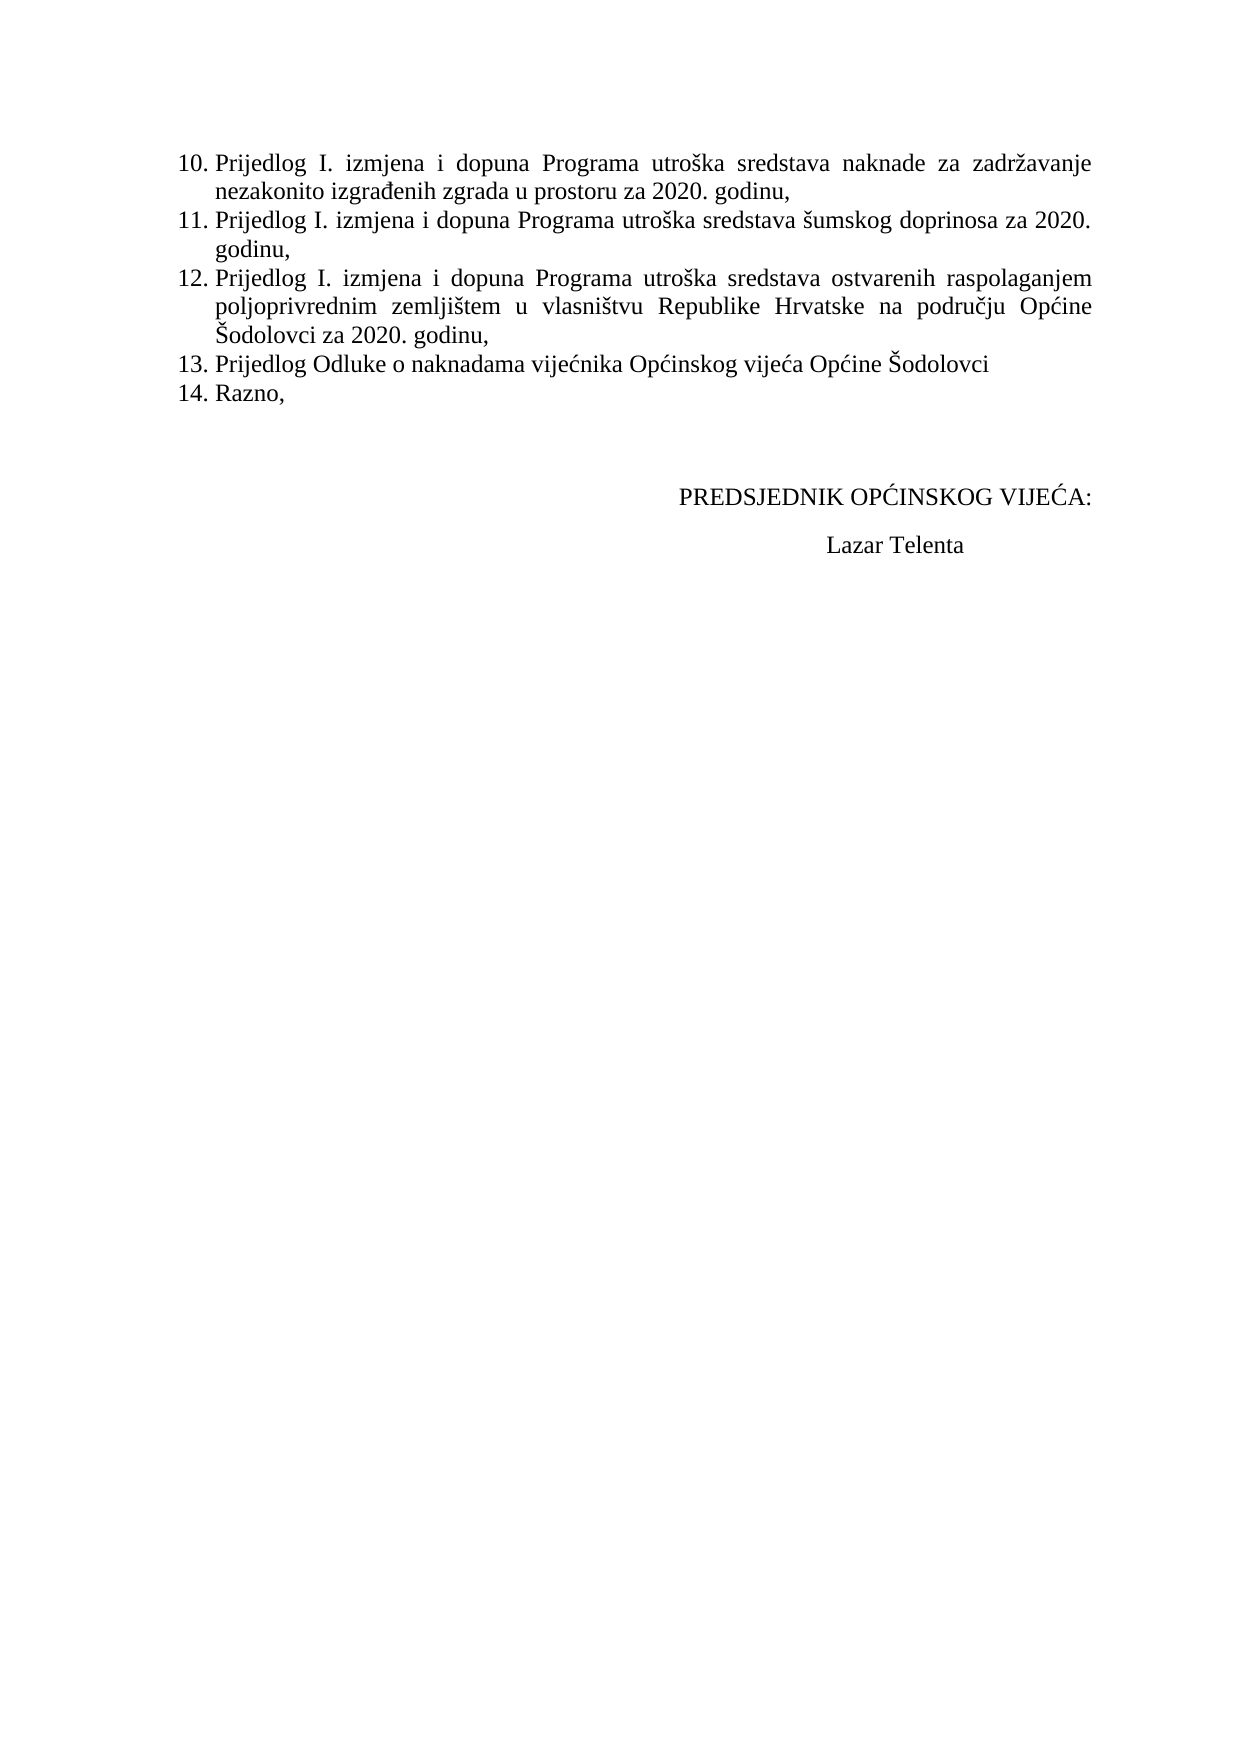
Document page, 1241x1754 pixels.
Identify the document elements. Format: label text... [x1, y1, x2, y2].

text PREDSJEDNIK OPĆINSKOG VIJEĆA: [148, 482, 1093, 511]
list Razno, [177, 378, 1093, 406]
list Prijedlog I. izmjena i dopuna Programa utroška sredstava ostvarenih raspolaganjem poljoprivrednim zemljištem u vlasništvu Republike Hrvatske na području Općine Šodolovci za 2020. godinu, [177, 263, 1093, 349]
list Prijedlog I. izmjena i dopuna Programa utroška sredstava naknade za zadržavanje nezakonito izgrađenih zgrada u prostoru za 2020. godinu, [177, 148, 1093, 205]
text Lazar Telenta [148, 530, 1093, 558]
list Prijedlog I. izmjena i dopuna Programa utroška sredstava šumskog doprinosa za 2020. godinu, [177, 205, 1093, 263]
list Prijedlog Odluke o naknadama vijećnika Općinskog vijeća Općine Šodolovci [177, 349, 1093, 378]
